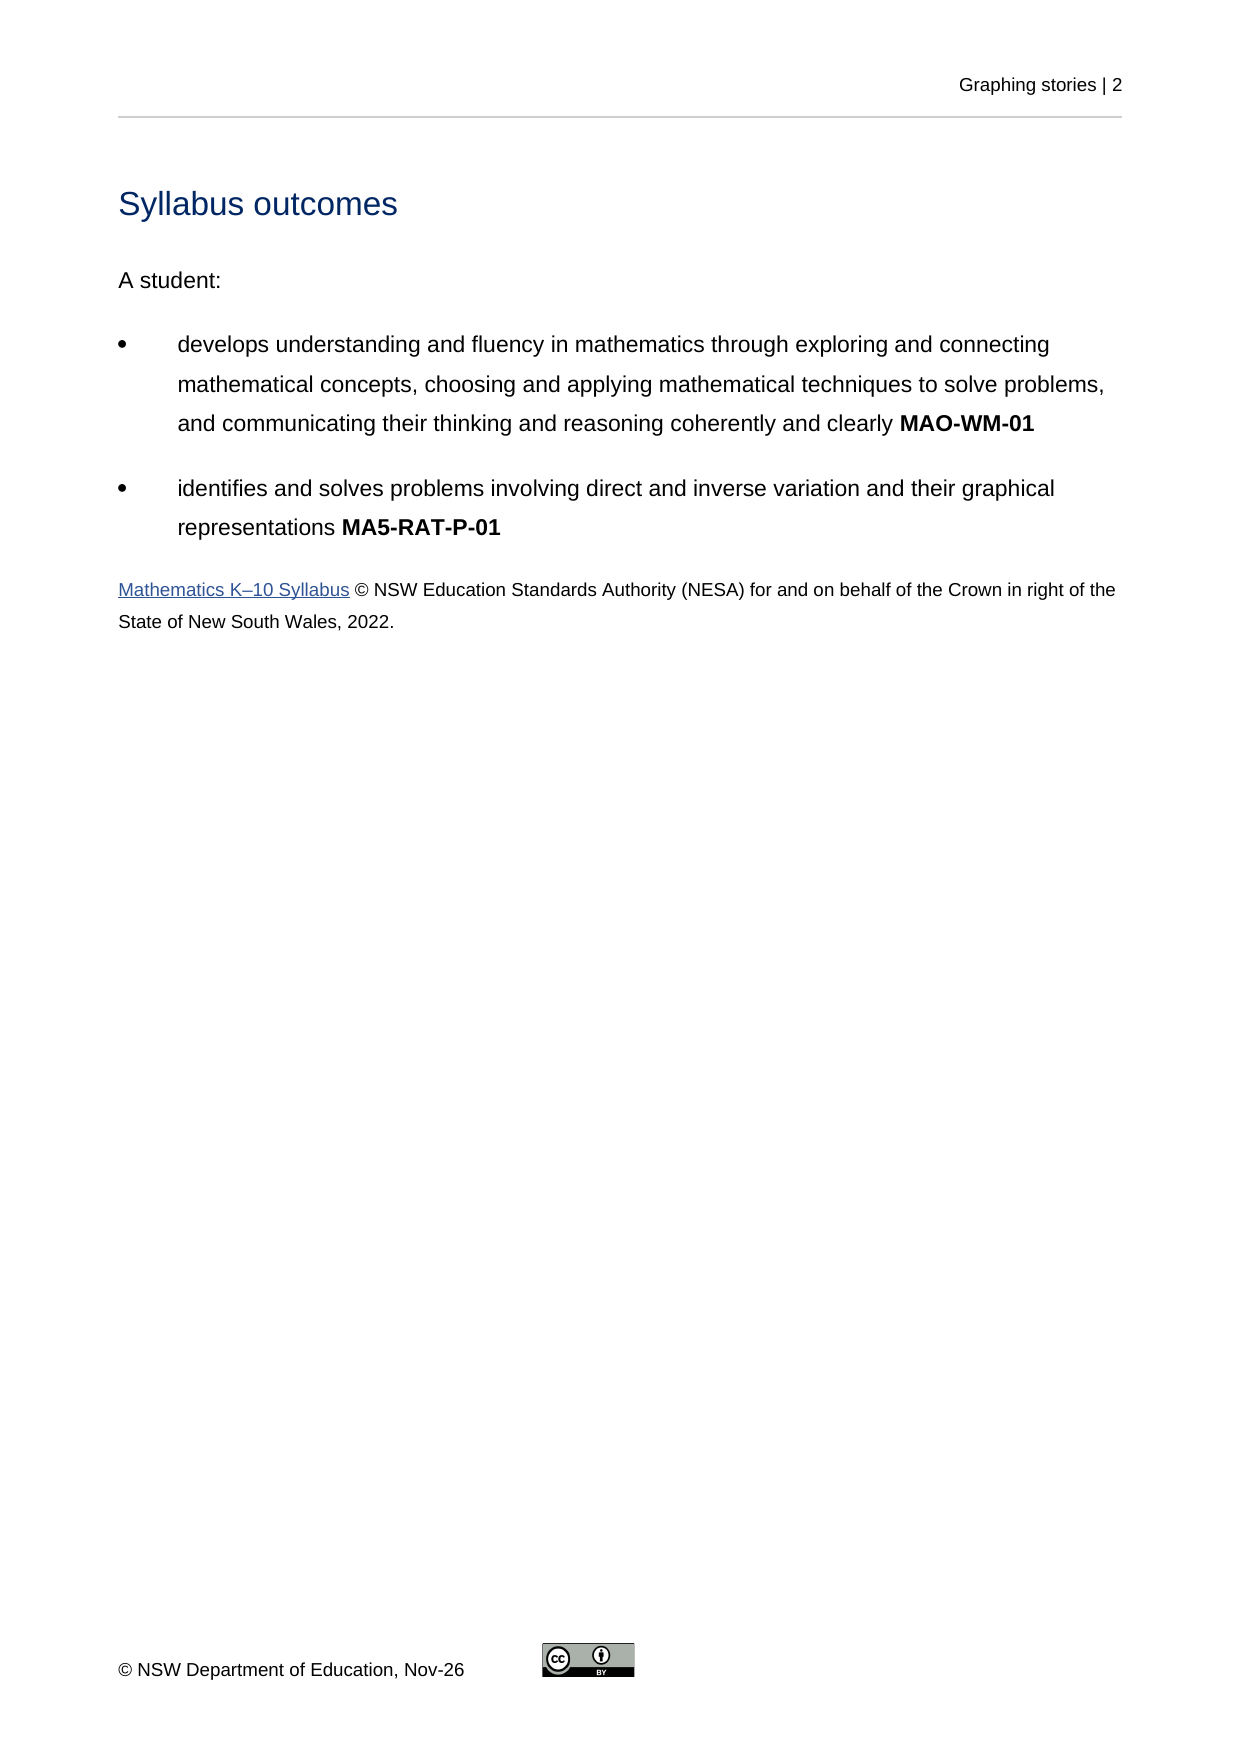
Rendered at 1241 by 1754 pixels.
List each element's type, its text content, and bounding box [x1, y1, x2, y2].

text A student: [118, 267, 1122, 293]
subtitle Syllabus outcomes [118, 184, 1122, 222]
picture [542, 1643, 635, 1677]
list identifies and solves problems involving direct and inverse variation and their graphical representations MA5-RAT-P-01 [118, 474, 1122, 540]
list develops understanding and fluency in mathematics through exploring and connecting mathematical concepts, choosing and applying mathematical techniques to solve problems, and communicating their thinking and reasoning coherently and clearly MAO-WM-01 [118, 331, 1122, 436]
text Mathematics K–10 Syllabus © NSW Education Standards Authority (NESA) for and on behalf of the Crown in right of the State of New South Wales, 2022. [118, 578, 1122, 632]
